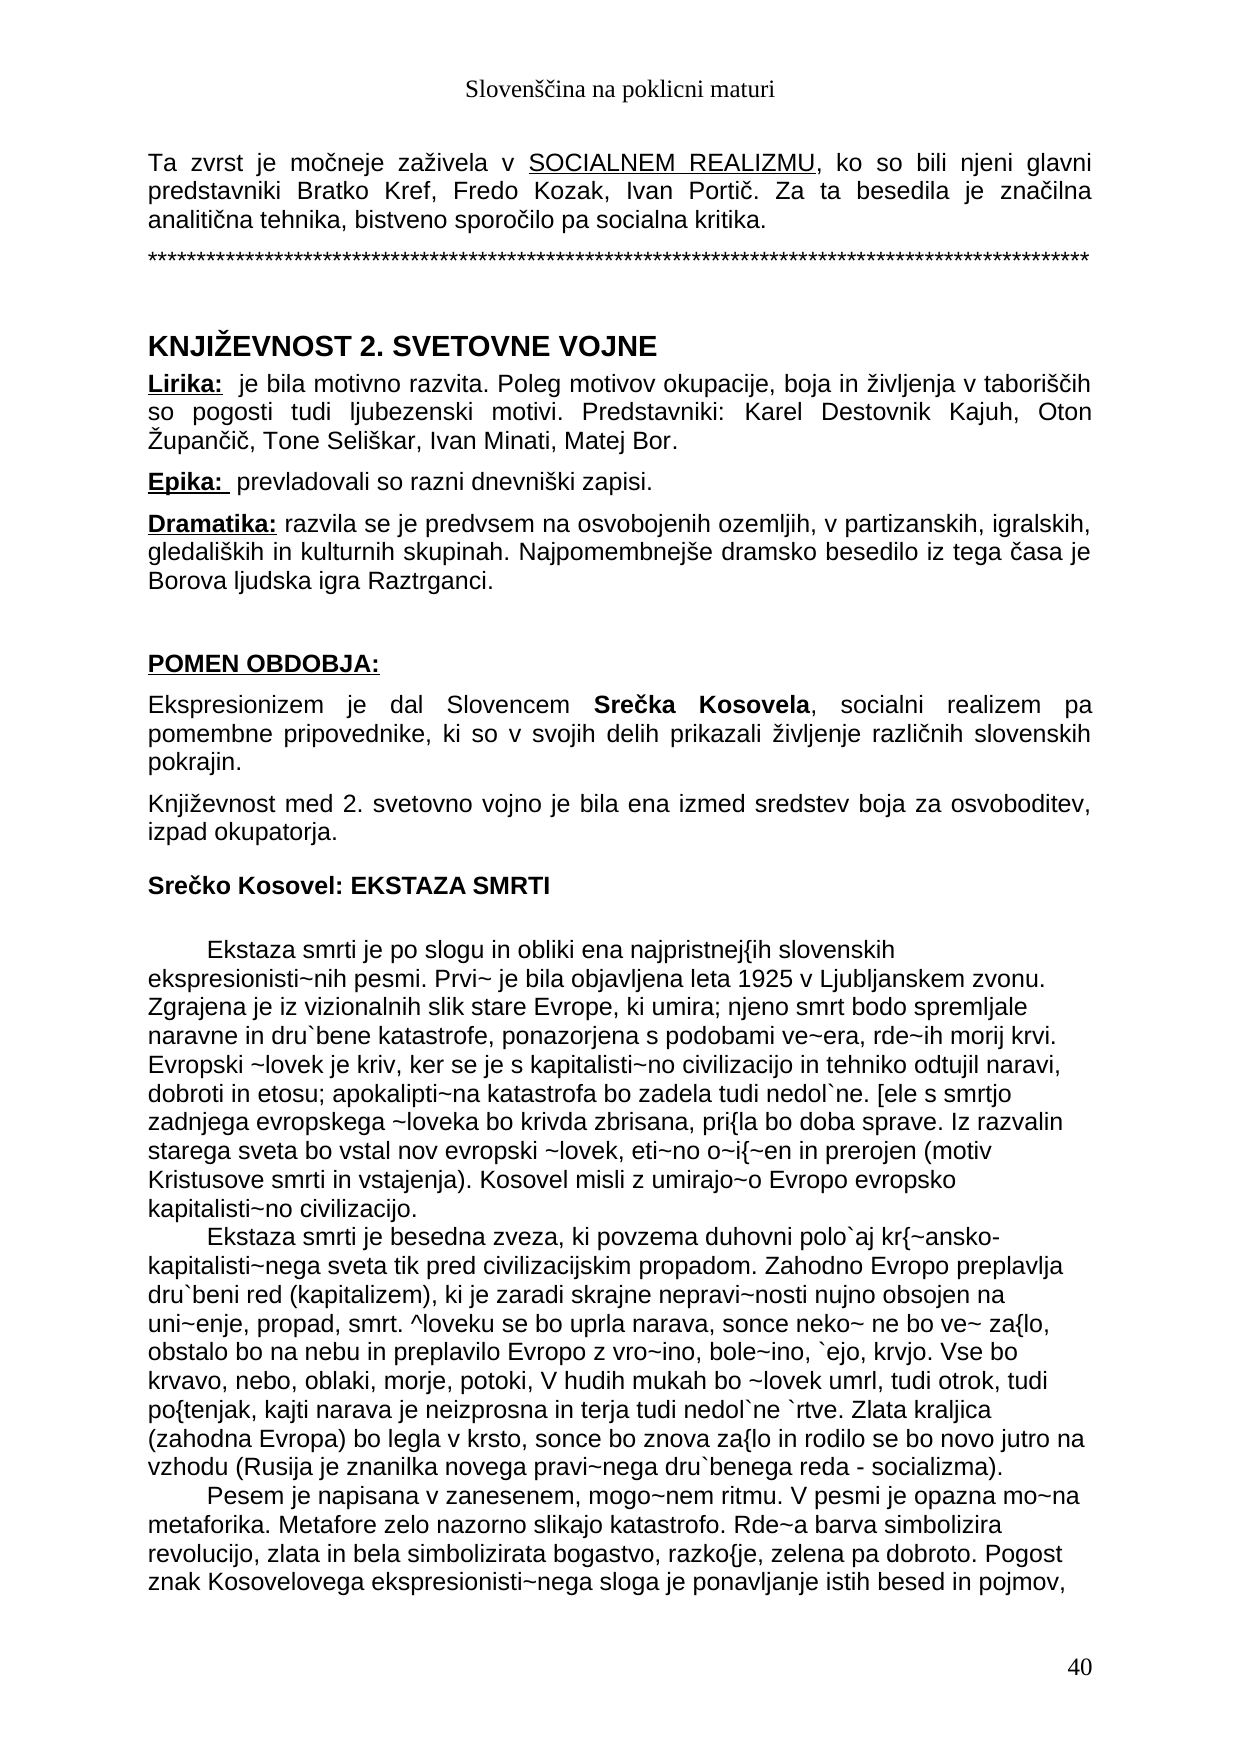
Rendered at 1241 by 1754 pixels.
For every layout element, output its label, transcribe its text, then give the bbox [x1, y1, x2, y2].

text POMEN OBDOBJA: [148, 649, 1093, 677]
text Lirika: je bila motivno razvita. Poleg motivov okupacije, boja in življenja v taboriščih so pogosti tudi ljubezenski motivi. Predstavniki: Karel Destovnik Kajuh, Oton Župančič, Tone Seliškar, Ivan Minati, Matej Bor. [148, 369, 1093, 455]
text Ekstaza smrti je po slogu in obliki ena najpristnej{ih slovenskih ekspresionisti~nih pesmi. Prvi~ je bila objavljena leta 1925 v Ljubljanskem zvonu. Zgrajena je iz vizionalnih slik stare Evrope, ki umira; njeno smrt bodo spremljale naravne in dru`bene katastrofe, ponazorjena s podobami ve~era, rde~ih morij krvi. Evropski ~lovek je kriv, ker se je s kapitalisti~no civilizacijo in tehniko odtujil naravi, dobroti in etosu; apokalipti~na katastrofa bo zadela tudi nedol`ne. [ele s smrtjo zadnjega evropskega ~loveka bo krivda zbrisana, pri{la bo doba sprave. Iz razvalin starega sveta bo vstal nov evropski ~lovek, eti~no o~i{~en in prerojen (motiv Kristusove smrti in vstajenja). Kosovel misli z umirajo~o Evropo evropsko kapitalisti~no civilizacijo. [148, 935, 1093, 1222]
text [148, 1481, 1093, 1596]
text ************************************************************************************************* [148, 246, 1093, 275]
text Epika: prevladovali so razni dnevniški zapisi. [148, 467, 1093, 496]
text Ta zvrst je močneje zaživela v socialnem realizmu, ko so bili njeni glavni predstavniki Bratko Kref, Fredo Kozak, Ivan Portič. Za ta besedila je značilna analitična tehnika, bistveno sporočilo pa socialna kritika. [148, 148, 1093, 234]
subtitle Srečko Kosovel: EKSTAZA SMRTI [148, 871, 1093, 900]
subtitle KNJIŽEVNOST 2. SVETOVNE VOJNE [148, 329, 1093, 362]
text Ekstaza smrti je besedna zveza, ki povzema duhovni polo`aj kr{~ansko-kapitalisti~nega sveta tik pred civilizacijskim propadom. Zahodno Evropo preplavlja dru`beni red (kapitalizem), ki je zaradi skrajne nepravi~nosti nujno obsojen na uni~enje, propad, smrt. ^loveku se bo uprla narava, sonce neko~ ne bo ve~ za{lo, obstalo bo na nebu in preplavilo Evropo z vro~ino, bole~ino, `ejo, krvjo. Vse bo krvavo, nebo, oblaki, morje, potoki, V hudih mukah bo ~lovek umrl, tudi otrok, tudi po{tenjak, kajti narava je neizprosna in terja tudi nedol`ne `rtve. Zlata kraljica (zahodna Evropa) bo legla v krsto, sonce bo znova za{lo in rodilo se bo novo jutro na vzhodu (Rusija je znanilka novega pravi~nega dru`benega reda - socializma). [148, 1222, 1093, 1481]
text Dramatika: razvila se je predvsem na osvobojenih ozemljih, v partizanskih, igralskih, gledaliških in kulturnih skupinah. Najpomembnejše dramsko besedilo iz tega časa je Borova ljudska igra Raztrganci. [148, 509, 1093, 595]
text Književnost med 2. svetovno vojno je bila ena izmed sredstev boja za osvoboditev, izpad okupatorja. [148, 789, 1093, 846]
text Ekspresionizem je dal Slovencem Srečka Kosovela, socialni realizem pa pomembne pripovednike, ki so v svojih delih prikazali življenje različnih slovenskih pokrajin. [148, 690, 1093, 776]
